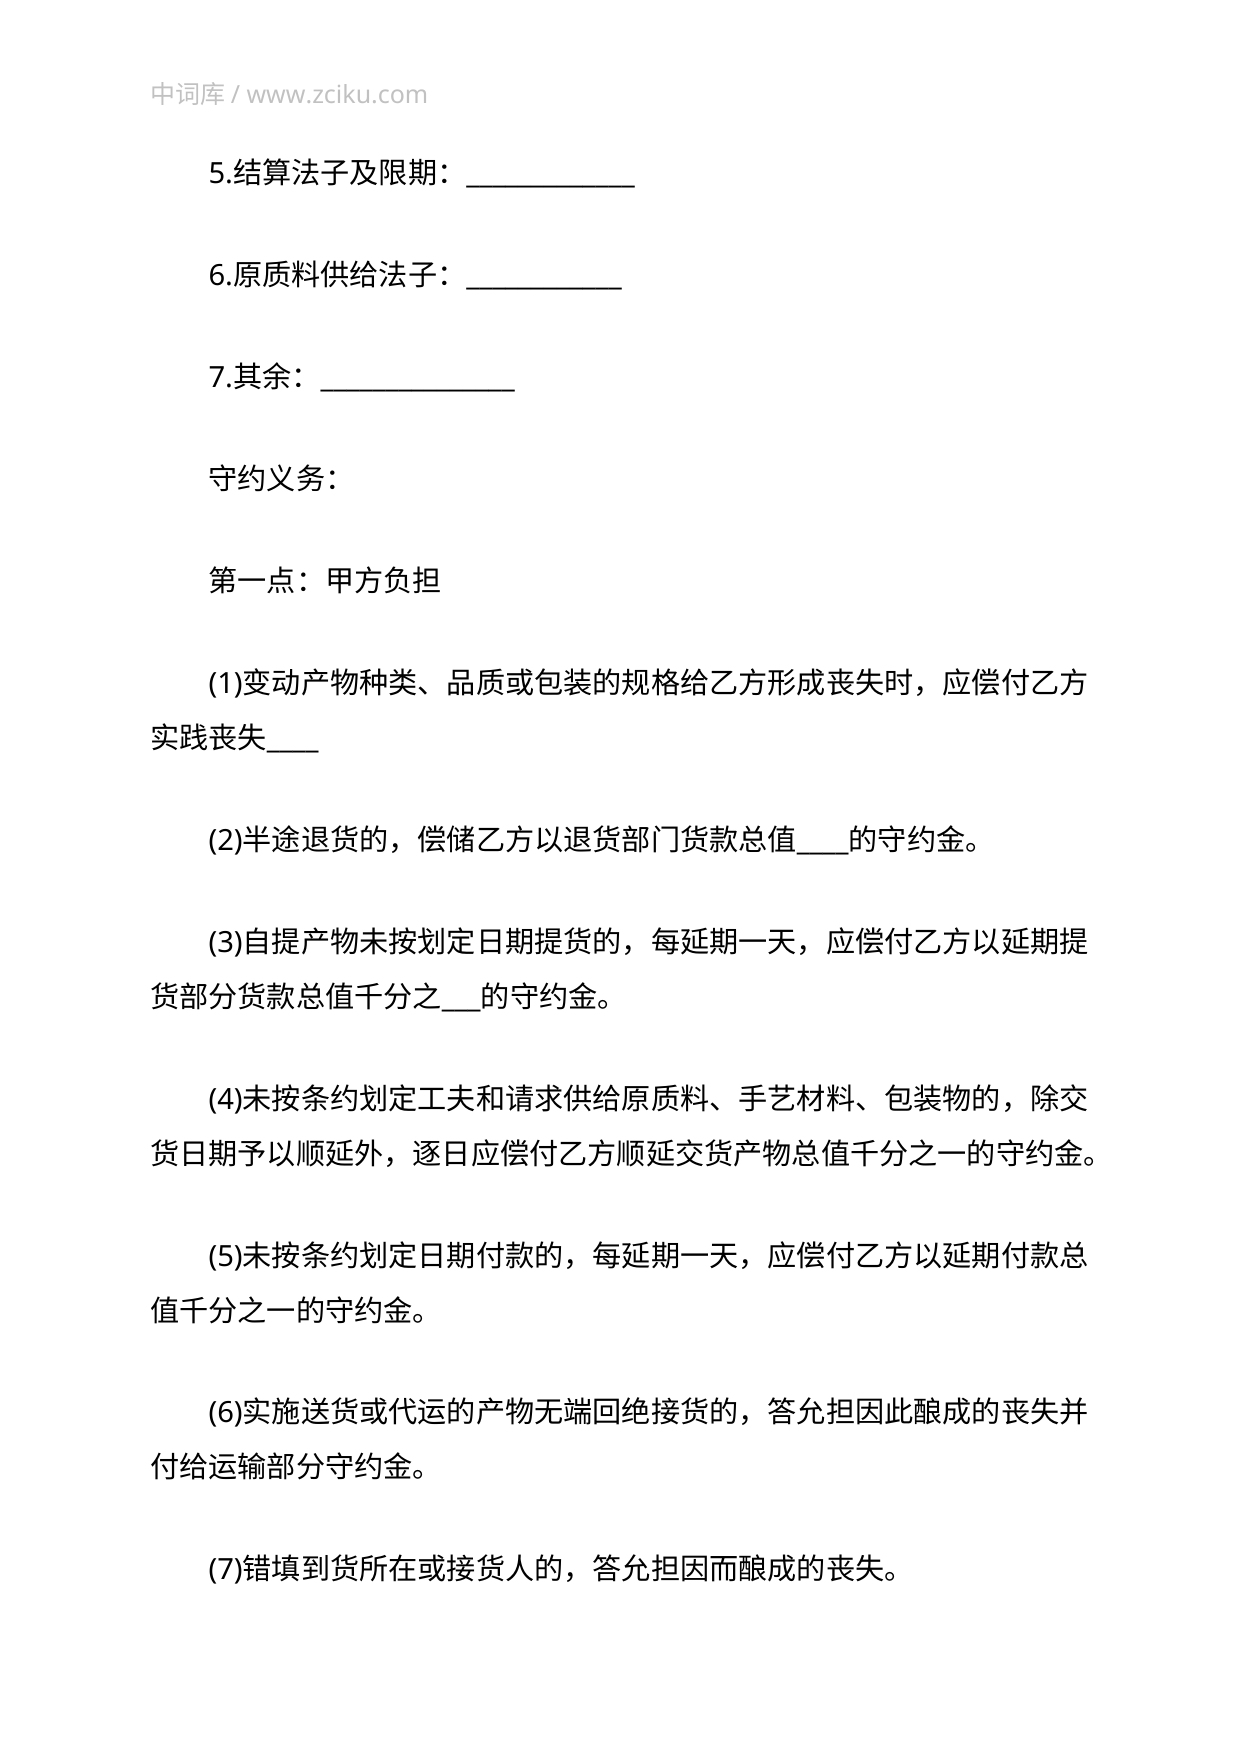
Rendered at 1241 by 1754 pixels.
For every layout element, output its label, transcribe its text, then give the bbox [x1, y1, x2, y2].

text 7.其余：_______________ [150, 354, 1090, 396]
text (1)变动产物种类、品质或包装的规格给乙方形成丧失时，应偿付乙方实践丧失____ [150, 659, 1090, 757]
text 守约义务： [150, 456, 1090, 498]
text 5.结算法子及限期：_____________ [150, 150, 1090, 192]
text 6.原质料供给法子：____________ [150, 252, 1090, 294]
text (4)未按条约划定工夫和请求供给原质料、手艺材料、包装物的，除交货日期予以顺延外，逐日应偿付乙方顺延交货产物总值千分之一的守约金。 [150, 1075, 1090, 1173]
text (2)半途退货的，偿储乙方以退货部门货款总值____的守约金。 [150, 816, 1090, 859]
text (5)未按条约划定日期付款的，每延期一天，应偿付乙方以延期付款总值千分之一的守约金。 [150, 1232, 1090, 1329]
text 第一点：甲方负担 [150, 558, 1090, 600]
text (7)错填到货所在或接货人的，答允担因而酿成的丧失。 [150, 1546, 1090, 1588]
text (6)实施送货或代运的产物无端回绝接货的，答允担因此酿成的丧失并付给运输部分守约金。 [150, 1389, 1090, 1486]
text (3)自提产物未按划定日期提货的，每延期一天，应偿付乙方以延期提货部分货款总值千分之___的守约金。 [150, 918, 1090, 1016]
